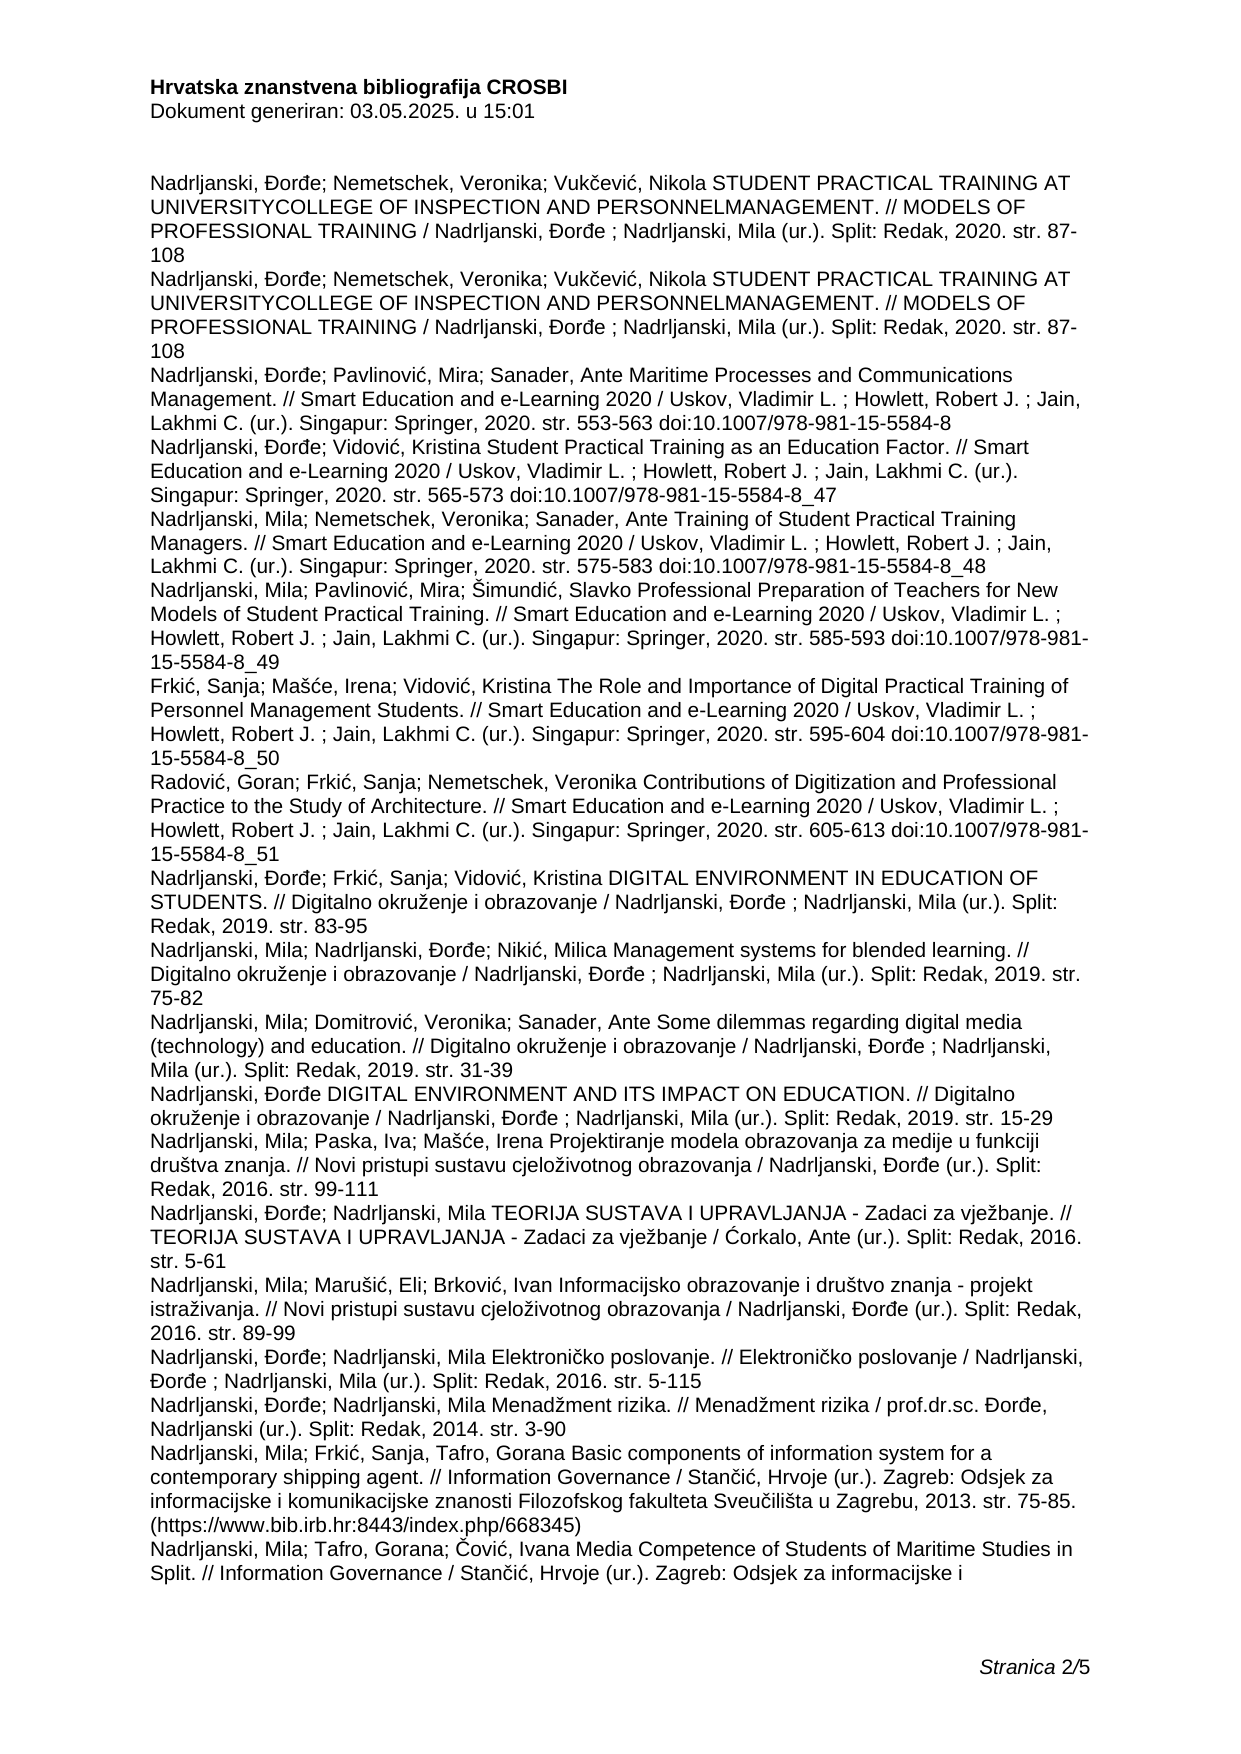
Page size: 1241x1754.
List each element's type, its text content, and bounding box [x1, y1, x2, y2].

text Nadrljanski, Mila; Domitrović, Veronika; Sanader, Ante [150, 1009, 1090, 1081]
text Nadrljanski, Mila; Marušić, Eli; Brković, Ivan [150, 1273, 1090, 1345]
text Nadrljanski, Mila; Paska, Iva; Mašće, Irena [150, 1129, 1090, 1201]
text Nadrljanski, Mila; Pavlinović, Mira; Šimundić, Slavko [150, 578, 1090, 674]
text Nadrljanski, Đorđe; Nadrljanski, Mila [150, 1345, 1090, 1393]
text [150, 1537, 1090, 1584]
text Nadrljanski, Mila; Nadrljanski, Đorđe; Nikić, Milica [150, 938, 1090, 1009]
text Nadrljanski, Đorđe; Nemetschek, Veronika; Vukčević, Nikola [150, 171, 1090, 267]
text Nadrljanski, Mila; Frkić, Sanja, Tafro, Gorana [150, 1441, 1090, 1537]
text Nadrljanski, Đorđe; Nemetschek, Veronika; Vukčević, Nikola [150, 267, 1090, 363]
text Nadrljanski, Đorđe; Pavlinović, Mira; Sanader, Ante [150, 363, 1090, 434]
text Nadrljanski, Đorđe; Frkić, Sanja; Vidović, Kristina [150, 866, 1090, 938]
text Radović, Goran; Frkić, Sanja; Nemetschek, Veronika [150, 770, 1090, 866]
text Nadrljanski, Đorđe; Nadrljanski, Mila [150, 1393, 1090, 1441]
text Nadrljanski, Mila; Nemetschek, Veronika; Sanader, Ante [150, 506, 1090, 578]
text Frkić, Sanja; Mašće, Irena; Vidović, Kristina [150, 674, 1090, 770]
text Nadrljanski, Đorđe; Vidović, Kristina [150, 434, 1090, 506]
text Nadrljanski, Đorđe; Nadrljanski, Mila [150, 1201, 1090, 1273]
text Nadrljanski, Đorđe [150, 1081, 1090, 1129]
